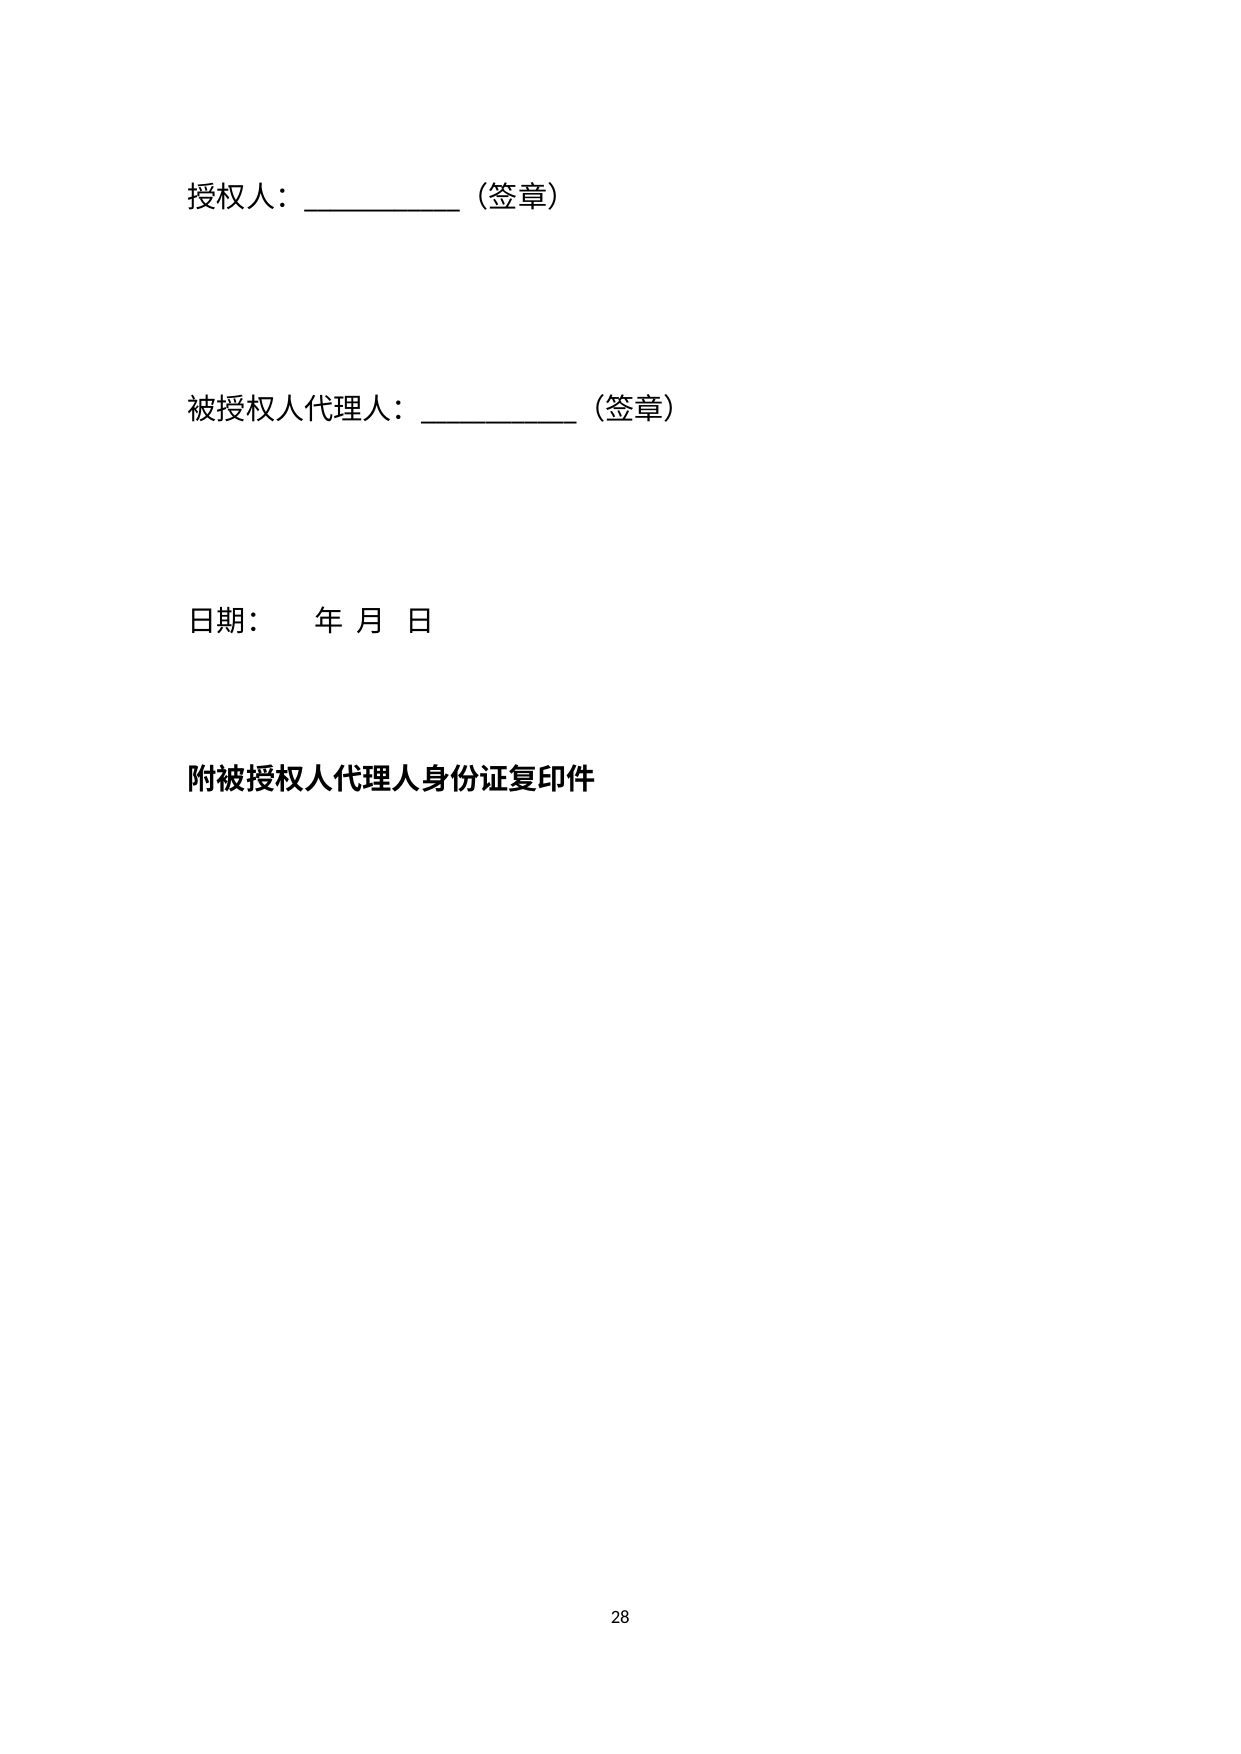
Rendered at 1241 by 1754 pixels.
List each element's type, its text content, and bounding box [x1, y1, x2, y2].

text 附被授权人代理人身份证复印件 [187, 756, 1053, 798]
text 日期： 年 月 日 [187, 586, 1053, 651]
text 被授权人代理人：____________（签章） [187, 374, 1053, 439]
text 授权人：____________（签章） [187, 162, 1053, 227]
